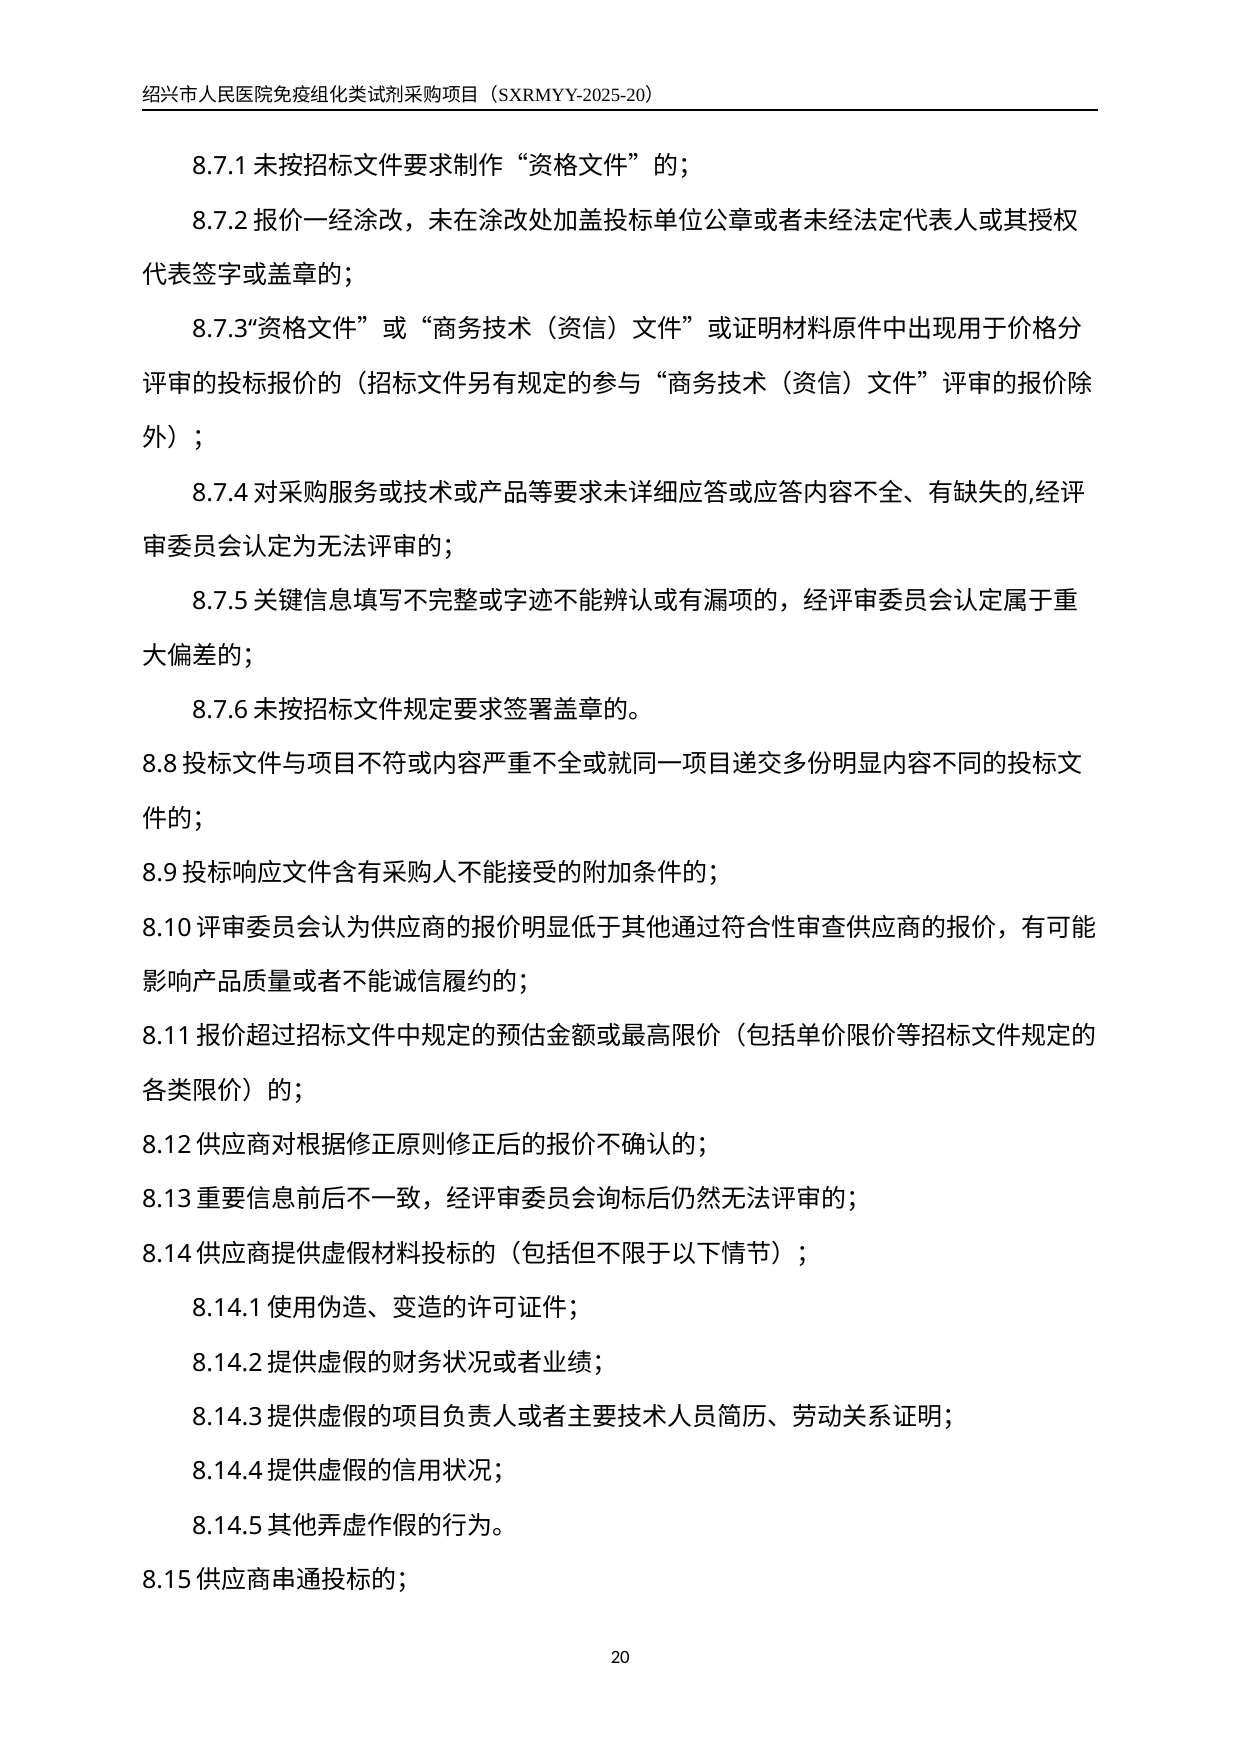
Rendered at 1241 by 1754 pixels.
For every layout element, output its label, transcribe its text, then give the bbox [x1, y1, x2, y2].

text 8.10评审委员会认为供应商的报价明显低于其他通过符合性审查供应商的报价，有可能影响产品质量或者不能诚信履约的； [142, 907, 1098, 998]
text 8.14.1使用伪造、变造的许可证件； [142, 1288, 1098, 1324]
text 8.7.4对采购服务或技术或产品等要求未详细应答或应答内容不全、有缺失的,经评审委员会认定为无法评审的； [142, 472, 1098, 563]
text 8.11报价超过招标文件中规定的预估金额或最高限价（包括单价限价等招标文件规定的各类限价）的； [142, 1016, 1098, 1106]
text 8.12供应商对根据修正原则修正后的报价不确认的； [142, 1124, 1098, 1161]
text 8.7.3“资格文件”或“商务技术（资信）文件”或证明材料原件中出现用于价格分评审的投标报价的（招标文件另有规定的参与“商务技术（资信）文件”评审的报价除外）； [142, 309, 1098, 454]
text 8.14.4提供虚假的信用状况； [142, 1451, 1098, 1487]
text 8.7.2报价一经涂改，未在涂改处加盖投标单位公章或者未经法定代表人或其授权代表签字或盖章的； [142, 200, 1098, 291]
text 8.15供应商串通投标的； [142, 1559, 1098, 1596]
text 8.8投标文件与项目不符或内容严重不全或就同一项目递交多份明显内容不同的投标文件的； [142, 744, 1098, 834]
text 8.14供应商提供虚假材料投标的（包括但不限于以下情节）； [142, 1233, 1098, 1269]
text 8.14.2提供虚假的财务状况或者业绩； [142, 1342, 1098, 1378]
text 8.13重要信息前后不一致，经评审委员会询标后仍然无法评审的； [142, 1179, 1098, 1215]
text 8.14.3提供虚假的项目负责人或者主要技术人员简历、劳动关系证明； [142, 1396, 1098, 1433]
text 8.7.5关键信息填写不完整或字迹不能辨认或有漏项的，经评审委员会认定属于重大偏差的； [142, 581, 1098, 671]
text 8.7.6未按招标文件规定要求签署盖章的。 [142, 689, 1098, 726]
text 8.14.5其他弄虚作假的行为。 [142, 1505, 1098, 1541]
text 8.9投标响应文件含有采购人不能接受的附加条件的； [142, 853, 1098, 889]
text 8.7.1未按招标文件要求制作“资格文件”的； [142, 146, 1098, 182]
